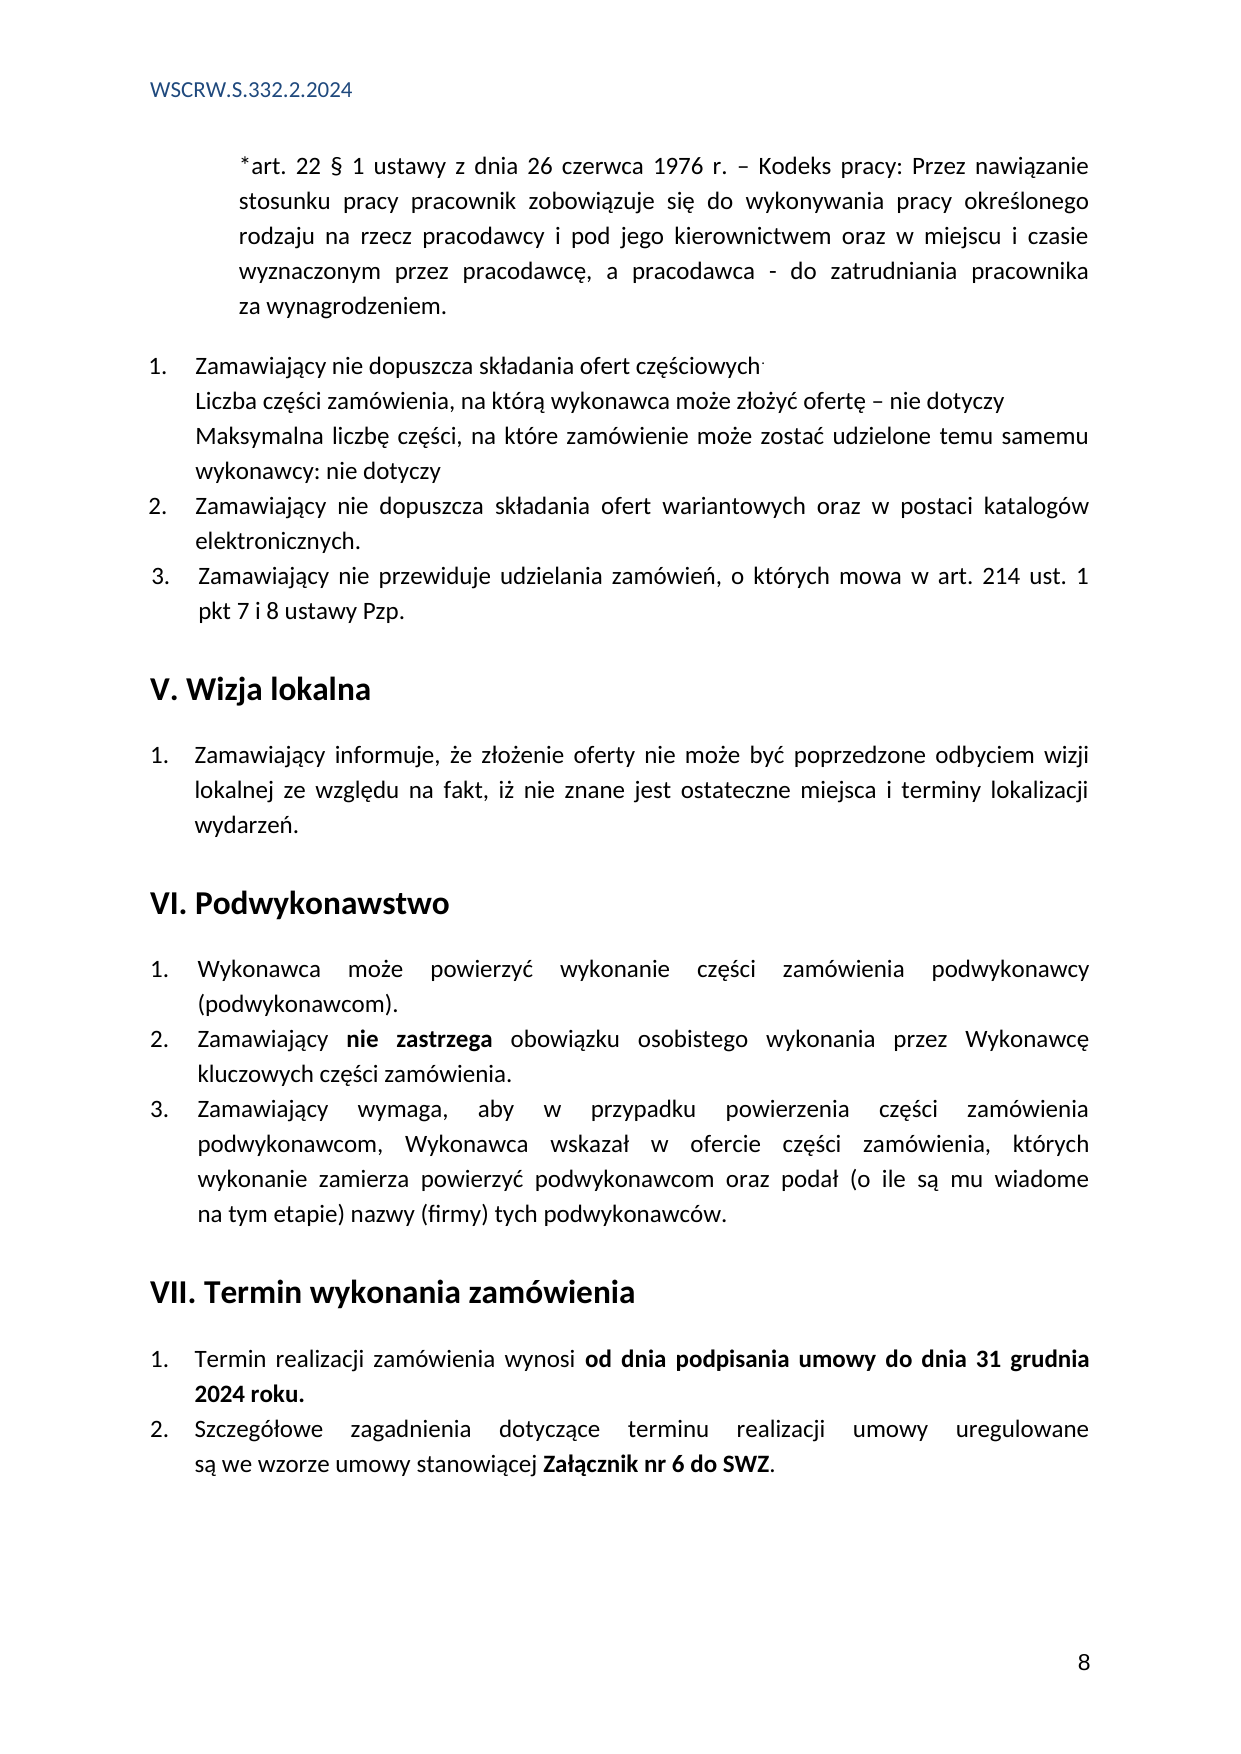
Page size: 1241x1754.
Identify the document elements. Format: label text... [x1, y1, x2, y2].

subtitle VII. Termin wykonania zamówienia [150, 1271, 1090, 1312]
list Szczegółowe zagadnienia dotyczące terminu realizacji umowy uregulowane są we wzorze umowy stanowiącej Załącznik nr 6 do SWZ. [150, 1413, 1090, 1478]
list Zamawiający nie przewiduje udzielania zamówień, o których mowa w art. 214 ust. 1 pkt 7 i 8 ustawy Pzp. [151, 560, 1090, 626]
subtitle V. Wizja lokalna [150, 667, 1090, 708]
list Zamawiający nie dopuszcza składania ofert wariantowych oraz w postaci katalogów elektronicznych. [148, 490, 1090, 556]
text *art. 22 § 1 ustawy z dnia 26 czerwca 1976 r. – Kodeks pracy: Przez nawiązanie stosunku pracy pracownik zobowiązuje się do wykonywania pracy określonego rodzaju na rzecz pracodawcy i pod jego kierownictwem oraz w miejscu i czasie wyznaczonym przez pracodawcę, a pracodawca - do zatrudniania pracownika za wynagrodzeniem. [239, 150, 1090, 321]
list Zamawiający wymaga, aby w przypadku powierzenia części zamówienia podwykonawcom, Wykonawca wskazał w ofercie części zamówienia, których wykonanie zamierza powierzyć podwykonawcom oraz podał (o ile są mu wiadome na tym etapie) nazwy (firmy) tych podwykonawców. [150, 1093, 1090, 1229]
text Maksymalna liczbę części, na które zamówienie może zostać udzielone temu samemu wykonawcy: nie dotyczy [195, 420, 1090, 486]
list Termin realizacji zamówienia wynosi od dnia podpisania umowy do dnia 31 grudnia 2024 roku. [150, 1343, 1090, 1408]
list Zamawiający informuje, że złożenie oferty nie może być poprzedzone odbyciem wizji lokalnej ze względu na fakt, iż nie znane jest ostateczne miejsca i terminy lokalizacji wydarzeń. [150, 739, 1090, 840]
subtitle VI. Podwykonawstwo [150, 882, 1090, 922]
list Wykonawca może powierzyć wykonanie części zamówienia podwykonawcy (podwykonawcom). [150, 953, 1090, 1019]
text Liczba części zamówienia, na którą wykonawca może złożyć ofertę – nie dotyczy [195, 385, 1090, 416]
list Zamawiający nie zastrzega obowiązku osobistego wykonania przez Wykonawcę kluczowych części zamówienia. [150, 1023, 1090, 1089]
list Zamawiający nie dopuszcza składania ofert częściowych. [148, 350, 1090, 381]
